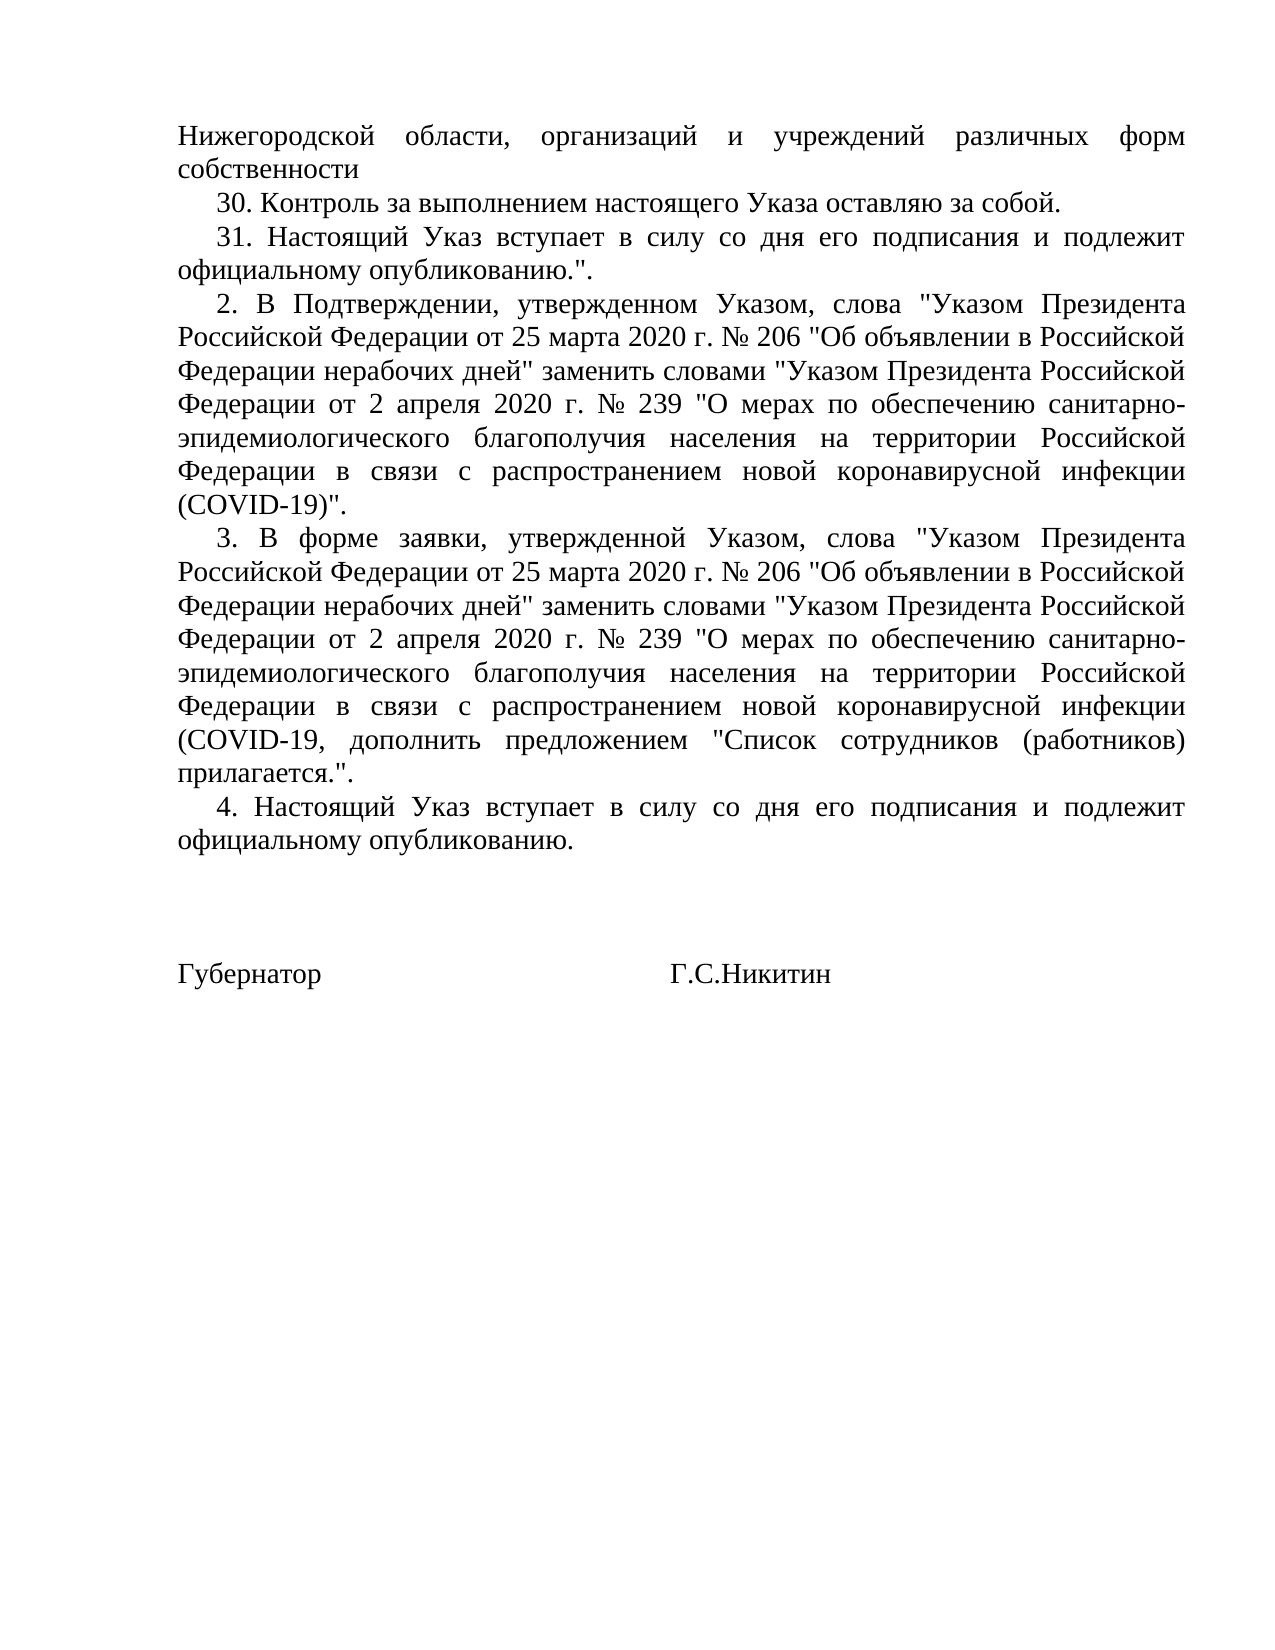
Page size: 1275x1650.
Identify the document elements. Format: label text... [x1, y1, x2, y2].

text 2. В Подтверждении, утвержденном Указом, слова "Указом Президента Российской Федерации от 25 марта 2020 г. № 206 "Об объявлении в Российской Федерации нерабочих дней" заменить словами "Указом Президента Российской Федерации от 2 апреля 2020 г. № 239 "О мерах по обеспечению санитарно-эпидемиологического благополучия населения на территории Российской Федерации в связи с распространением новой коронавирусной инфекции (COVID-19)". [177, 286, 1186, 521]
text 3. В форме заявки, утвержденной Указом, слова "Указом Президента Российской Федерации от 25 марта 2020 г. № 206 "Об объявлении в Российской Федерации нерабочих дней" заменить словами "Указом Президента Российской Федерации от 2 апреля 2020 г. № 239 "О мерах по обеспечению санитарно-эпидемиологического благополучия населения на территории Российской Федерации в связи с распространением новой коронавирусной инфекции (COVID-19, дополнить предложением "Список сотрудников (работников) прилагается.". [177, 521, 1186, 789]
text 4. Настоящий Указ вступает в силу со дня его подписания и подлежит официальному опубликованию. [177, 789, 1186, 856]
text Губернатор Г.С.Никитин [177, 957, 1186, 990]
text 30. Контроль за выполнением настоящего Указа оставляю за собой. [177, 185, 1186, 219]
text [177, 118, 1186, 185]
text 31. Настоящий Указ вступает в силу со дня его подписания и подлежит официальному опубликованию.". [177, 219, 1186, 286]
